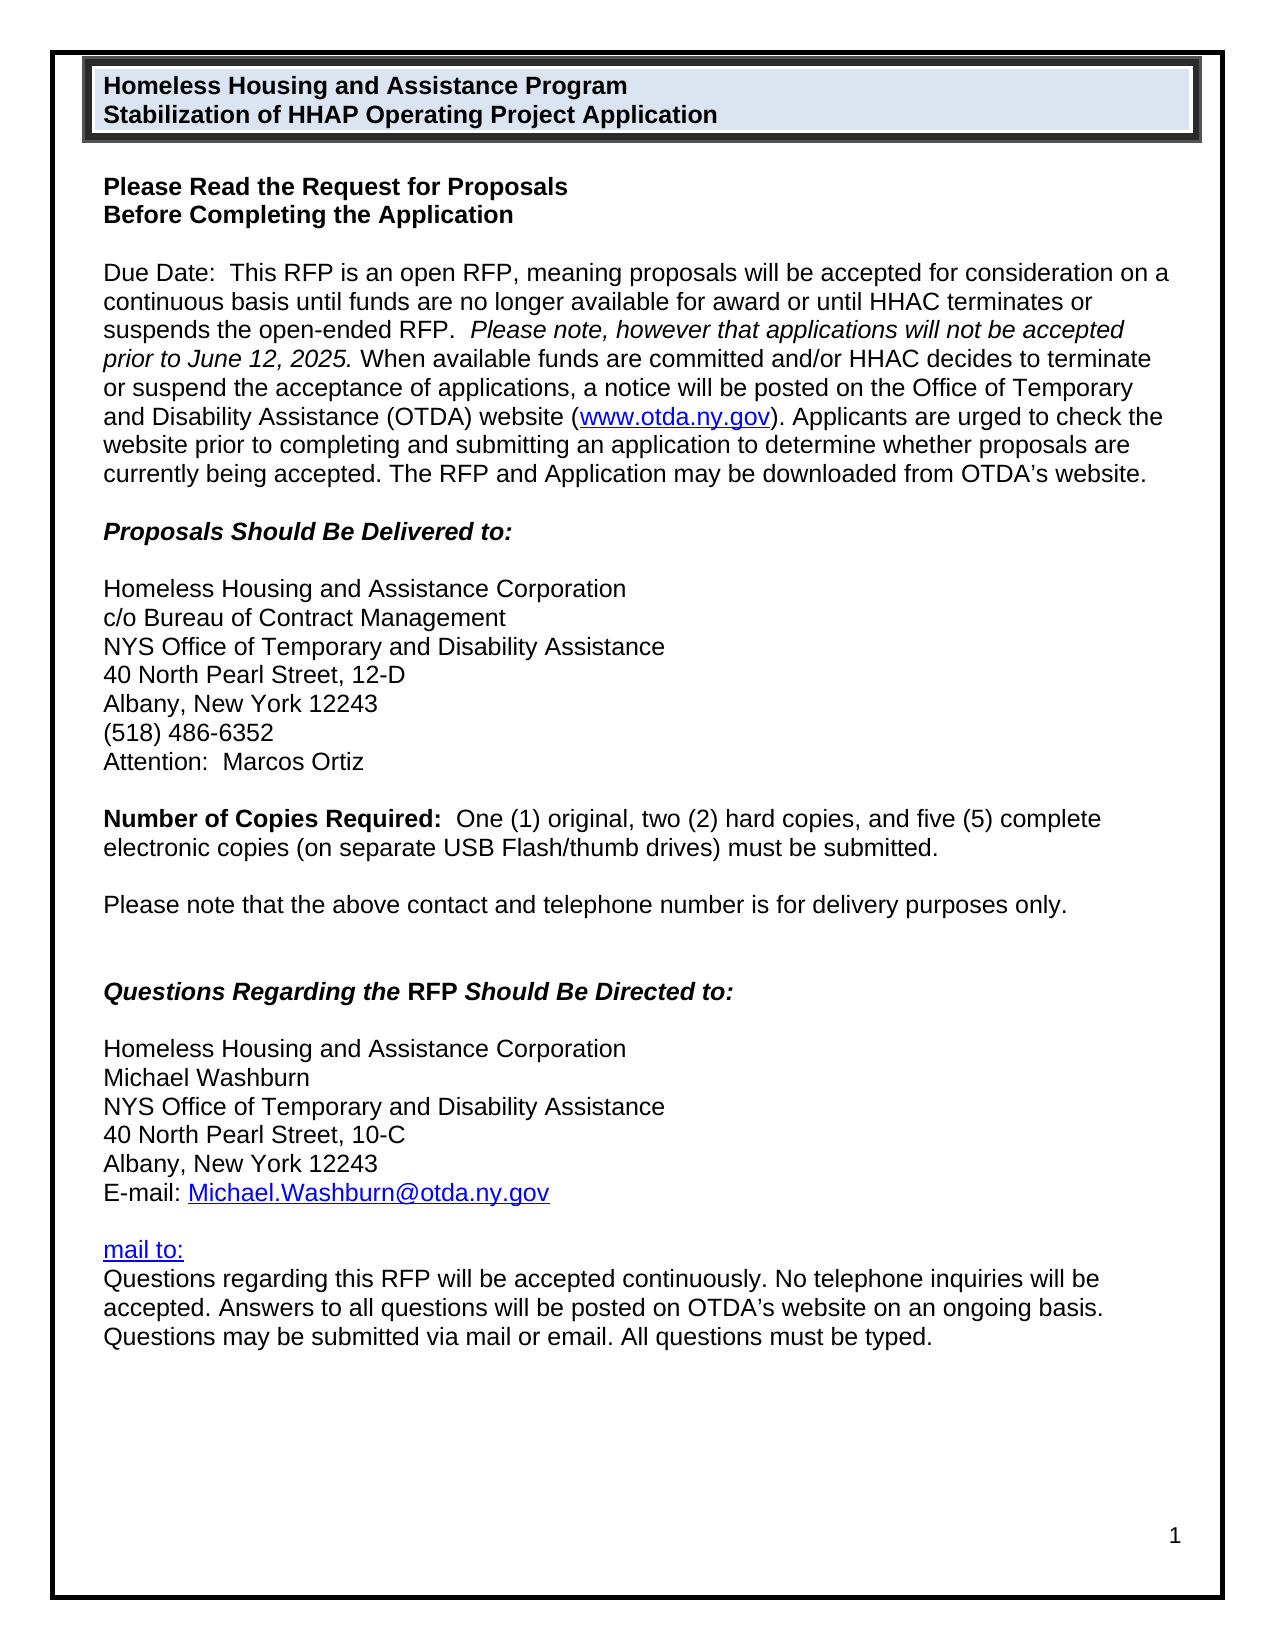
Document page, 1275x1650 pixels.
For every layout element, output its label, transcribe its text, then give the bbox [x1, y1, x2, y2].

text c/o Bureau of Contract Management [103, 603, 1181, 632]
text Michael Washburn [103, 1063, 1181, 1092]
text Albany, New York 12243 [103, 689, 1181, 718]
text (518) 486-6352 [103, 718, 1181, 747]
text NYS Office of Temporary and Disability Assistance [103, 632, 1181, 660]
subtitle Before Completing the Application [103, 200, 1181, 229]
text Albany, New York 12243 [103, 1149, 1181, 1178]
text 40 North Pearl Street, 10-C [103, 1120, 1181, 1149]
text NYS Office of Temporary and Disability Assistance [103, 1092, 1181, 1120]
subtitle Homeless Housing and Assistance Program [95, 69, 1189, 85]
text Due Date: This RFP is an open RFP, meaning proposals will be accepted for consideration on a continuous basis until funds are no longer available for award or until HHAC terminates or suspends the open-ended RFP. Please note, however that applications will not be accepted prior to June 12, 2025. When available funds are committed and/or HHAC decides to terminate or suspend the acceptance of applications, a notice will be posted on the Office of Temporary and Disability Assistance (OTDA) website (www.otda.ny.gov). Applicants are urged to check the website prior to completing and submitting an application to determine whether proposals are currently being accepted. The RFP and Application may be downloaded from OTDA’s website. [103, 258, 1181, 488]
text Homeless Housing and Assistance Corporation [103, 1034, 1181, 1063]
text Attention: Marcos Ortiz [103, 747, 1181, 775]
text Please Read the Request for Proposals [103, 172, 1181, 200]
text Proposals Should Be Delivered to: [103, 517, 1181, 545]
text Homeless Housing and Assistance Corporation [103, 574, 1181, 603]
text Questions regarding this RFP will be accepted continuously. No telephone inquiries will be accepted. Answers to all questions will be posted on OTDA’s website on an ongoing basis. Questions may be submitted via mail or email. All questions must be typed. [103, 1264, 1181, 1350]
text Number of Copies Required: One (1) original, two (2) hard copies, and five (5) complete electronic copies (on separate USB Flash/thumb drives) must be submitted. [103, 804, 1181, 862]
subtitle Stabilization of HHAP Operating Project Application [95, 85, 1189, 130]
text Questions Regarding the RFP Should Be Directed to: [103, 977, 1181, 1005]
text mail to: [103, 1235, 1181, 1264]
text Please note that the above contact and telephone number is for delivery purposes only. [103, 890, 1181, 919]
text E-mail: Michael.Washburn@otda.ny.gov [103, 1178, 1181, 1207]
text 40 North Pearl Street, 12-D [103, 660, 1181, 689]
